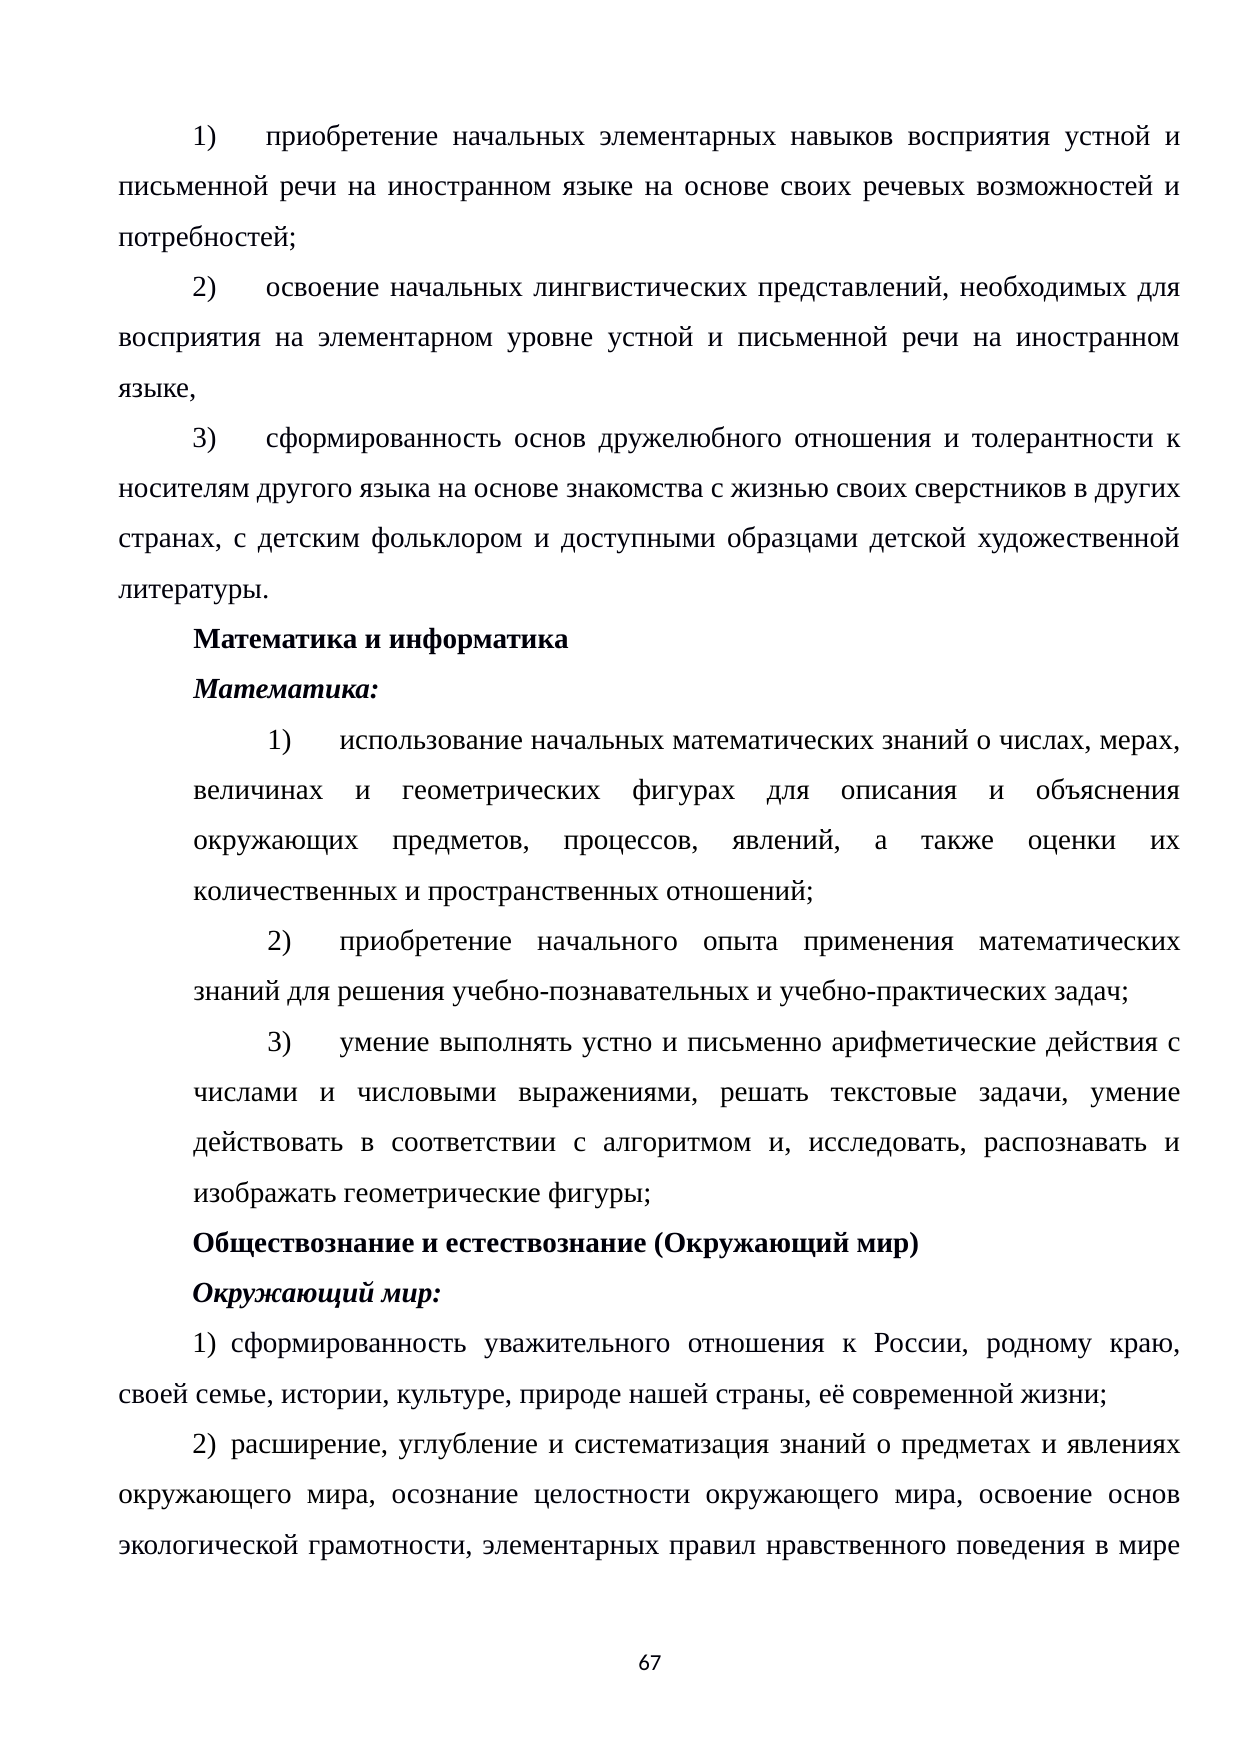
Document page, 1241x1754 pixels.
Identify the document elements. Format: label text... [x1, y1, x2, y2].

list приобретение начальных элементарных навыков восприятия устной и письменной речи на иностранном языке на основе своих речевых возможностей и потребностей; [118, 118, 1181, 252]
text Математика и информатика [118, 621, 1181, 655]
list освоение начальных лингвистических представлений, необходимых для восприятия на элементарном уровне устной и письменной речи на иностранном языке, [118, 269, 1181, 403]
list использование начальных математических знаний о числах, мерах, величинах и геометрических фигурах для описания и объяснения окружающих предметов, процессов, явлений, а также оценки их количественных и пространственных отношений; [193, 722, 1181, 906]
list сформированность уважительного отношения к России, родному краю, своей семье, истории, культуре, природе нашей страны, её современной жизни; [118, 1326, 1181, 1409]
list приобретение начального опыта применения математических знаний для решения учебно-познавательных и учебно-практических задач; [193, 923, 1181, 1007]
list сформированность основ дружелюбного отношения и толерантности к носителям другого языка на основе знакомства с жизнью своих сверстников в других странах, с детским фольклором и доступными образцами детской художественной литературы. [118, 420, 1181, 604]
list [118, 1426, 1181, 1560]
text Обществознание и естествознание (Окружающий мир) [118, 1225, 1169, 1258]
list умение выполнять устно и письменно арифметические действия с числами и числовыми выражениями, решать текстовые задачи, умение действовать в соответствии с алгоритмом и, исследовать, распознавать и изображать геометрические фигуры; [193, 1024, 1181, 1208]
text Окружающий мир: [118, 1275, 1169, 1309]
text Математика: [118, 672, 1181, 705]
